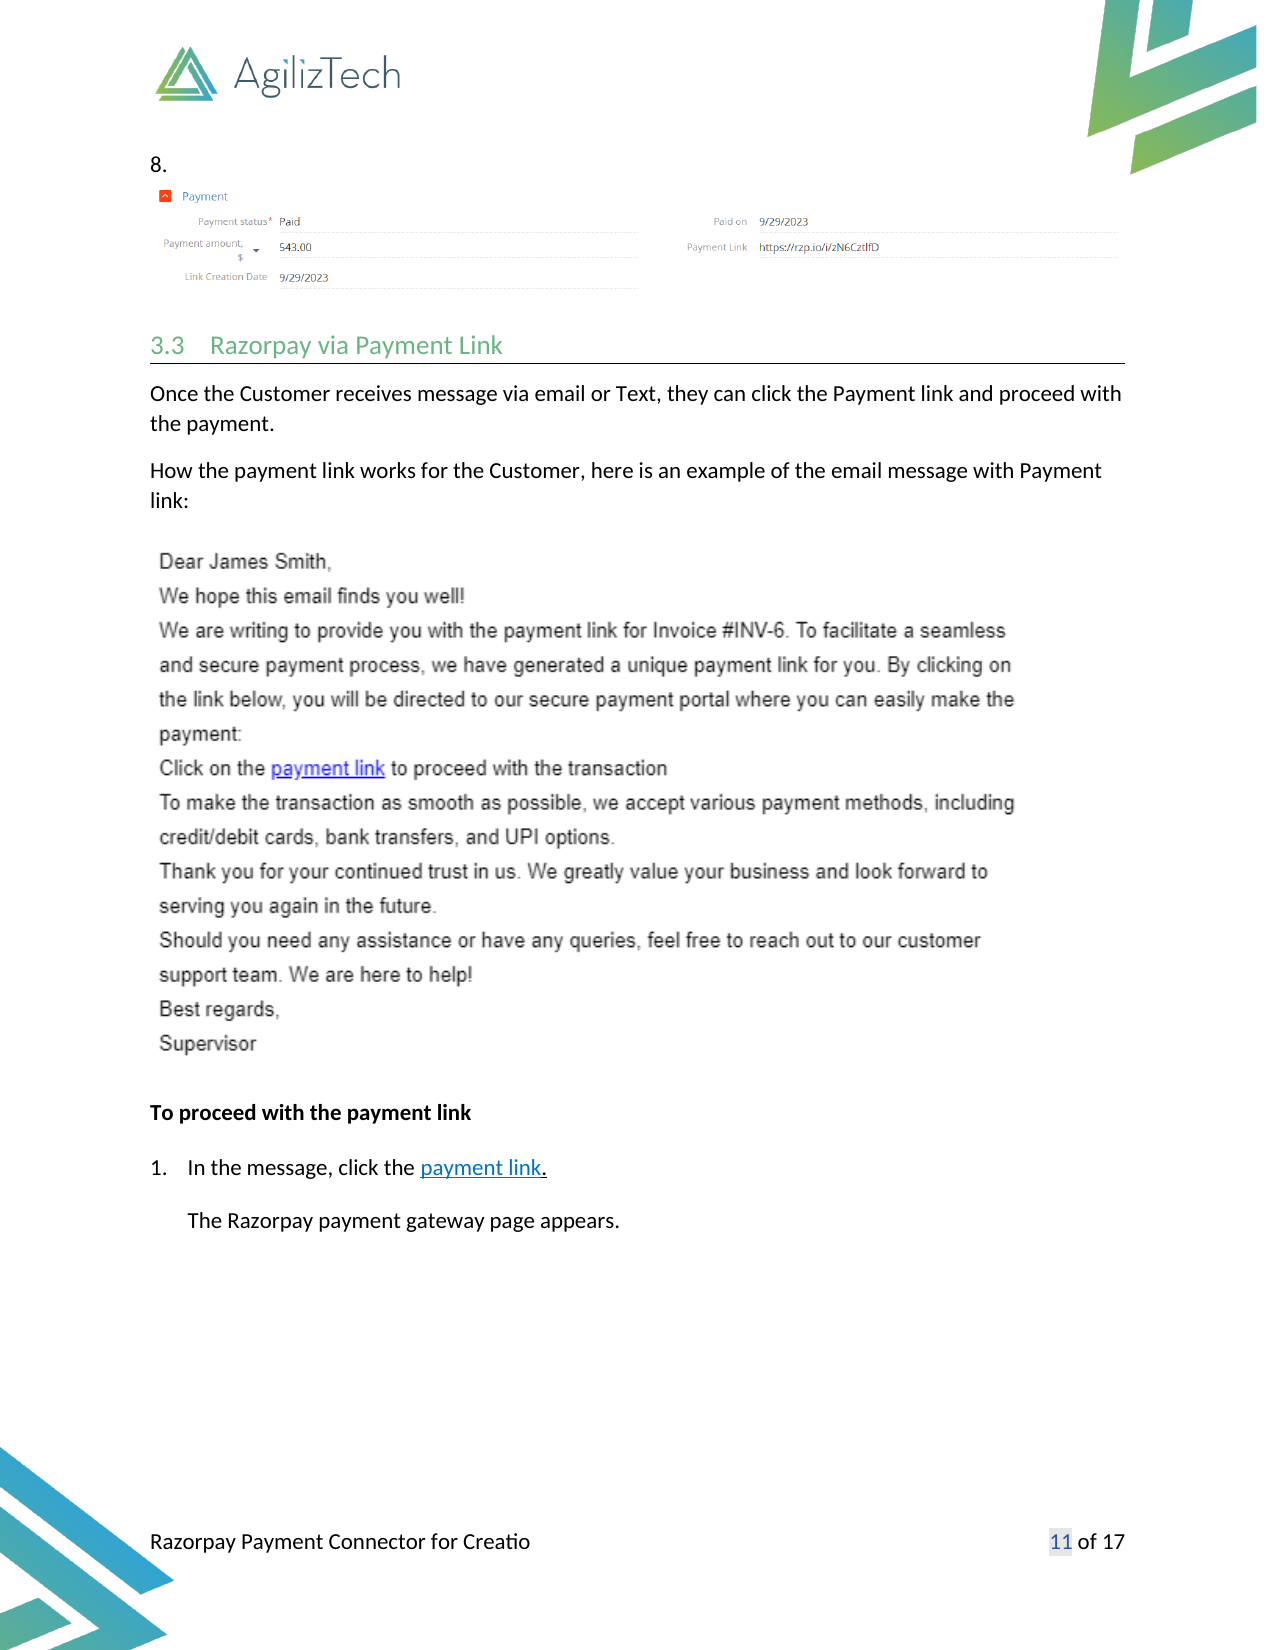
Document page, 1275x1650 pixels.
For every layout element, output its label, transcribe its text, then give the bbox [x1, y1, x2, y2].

picture [155, 46, 405, 101]
picture [150, 178, 1125, 303]
picture [0, 1443, 179, 1650]
text Once the Customer receives message via email or Text, they can click the Payment link and proceed with the payment. [150, 379, 1125, 437]
text To proceed with the payment link [150, 1098, 1125, 1126]
text How the payment link works for the Customer, here is an example of the email message with Payment link: [150, 456, 1125, 514]
list The Razorpay payment gateway page appears. [187, 1206, 1125, 1234]
list In the message, click the payment link. [150, 1153, 1125, 1181]
subtitle Razorpay via Payment Link [150, 328, 1125, 363]
picture [150, 533, 1032, 1079]
picture [1084, 0, 1257, 176]
